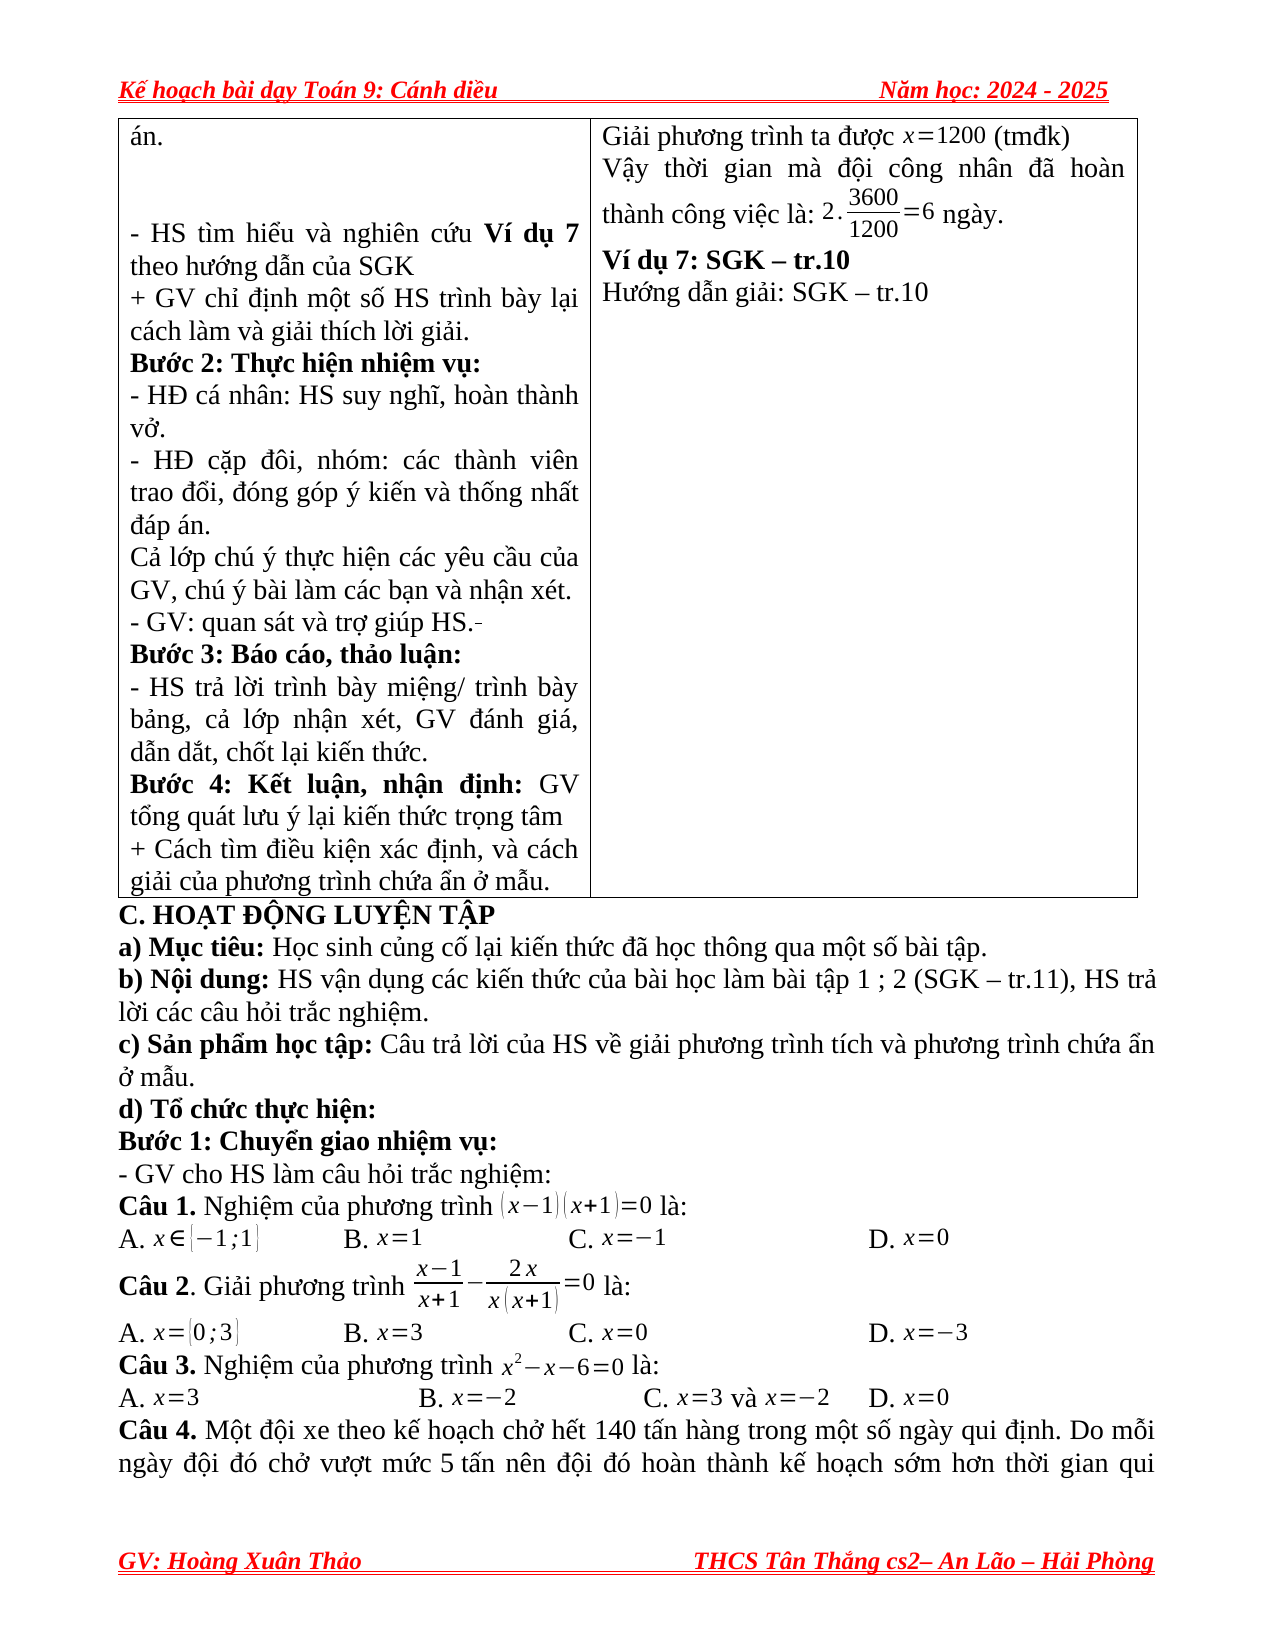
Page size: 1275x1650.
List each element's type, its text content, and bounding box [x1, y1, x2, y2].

text A. B. C. D. [118, 1222, 1157, 1254]
text Câu 3. Nghiệm của phương trình là: [118, 1348, 1157, 1381]
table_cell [119, 119, 590, 897]
text A. B. C. D. [118, 1316, 1157, 1348]
text A. B. C. và D. [118, 1381, 1157, 1413]
text d) Tổ chức thực hiện: [118, 1092, 1157, 1124]
text b) Nội dung: HS vận dụng các kiến thức của bài học làm bài tập 1 ; 2 (SGK – tr.11), HS trả lời các câu hỏi trắc nghiệm. [118, 962, 1157, 1027]
text Bước 1: Chuyển giao nhiệm vụ: [118, 1124, 1157, 1157]
text Câu 1. Nghiệm của phương trình là: [118, 1189, 1157, 1222]
text Câu 2. Giải phương trình là: [118, 1254, 1157, 1316]
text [118, 1413, 1157, 1478]
text c) Sản phẩm học tập: Câu trả lời của HS về giải phương trình tích và phương trình chứa ẩn ở mẫu. [118, 1027, 1157, 1092]
text C. HOẠT ĐỘNG LUYỆN TẬP [118, 898, 1157, 930]
text - GV cho HS làm câu hỏi trắc nghiệm: [118, 1157, 1157, 1189]
text a) Mục tiêu: Học sinh củng cố lại kiến thức đã học thông qua một số bài tập. [118, 930, 1157, 962]
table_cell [591, 119, 1137, 897]
